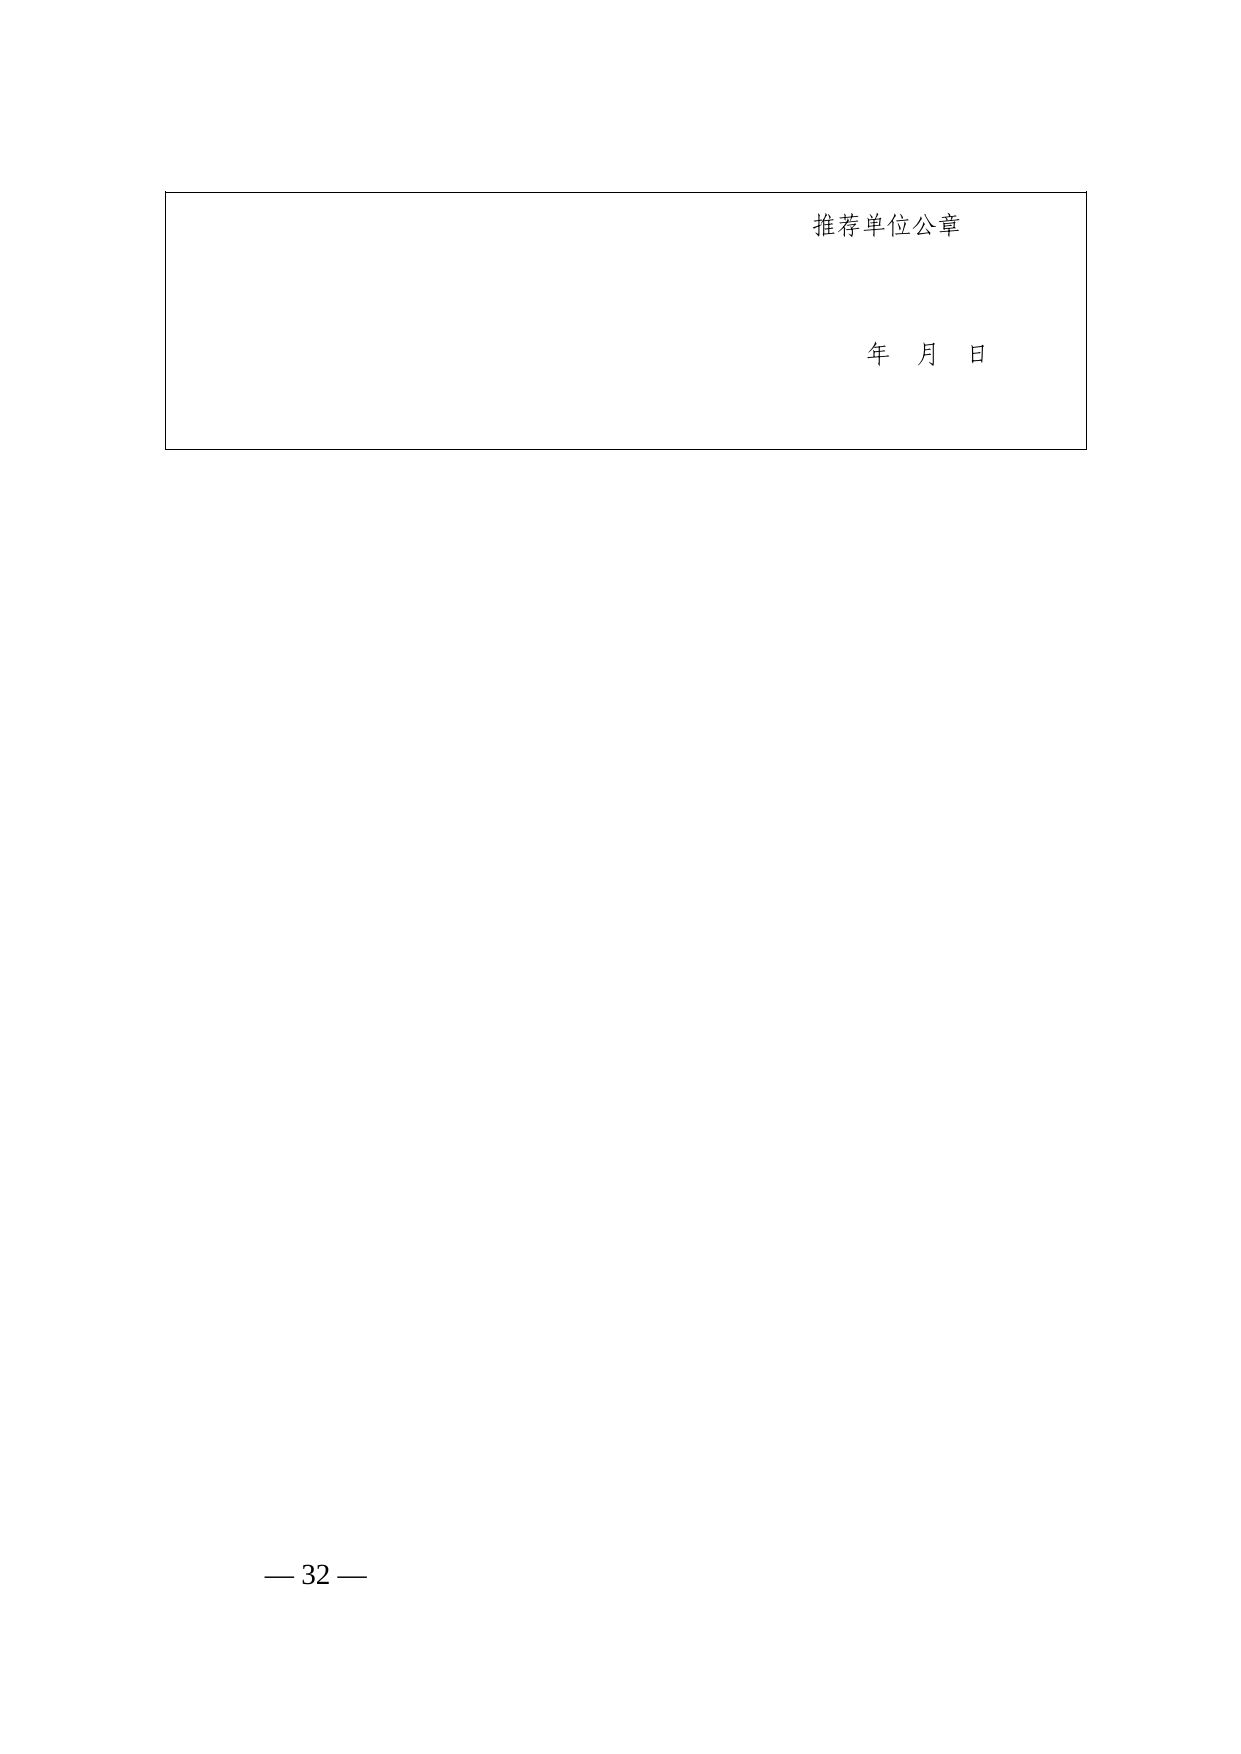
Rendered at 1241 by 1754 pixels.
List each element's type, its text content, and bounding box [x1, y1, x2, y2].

table_cell 推荐单位意见 推荐单位公章 年 月 日 [166, 193, 1086, 449]
